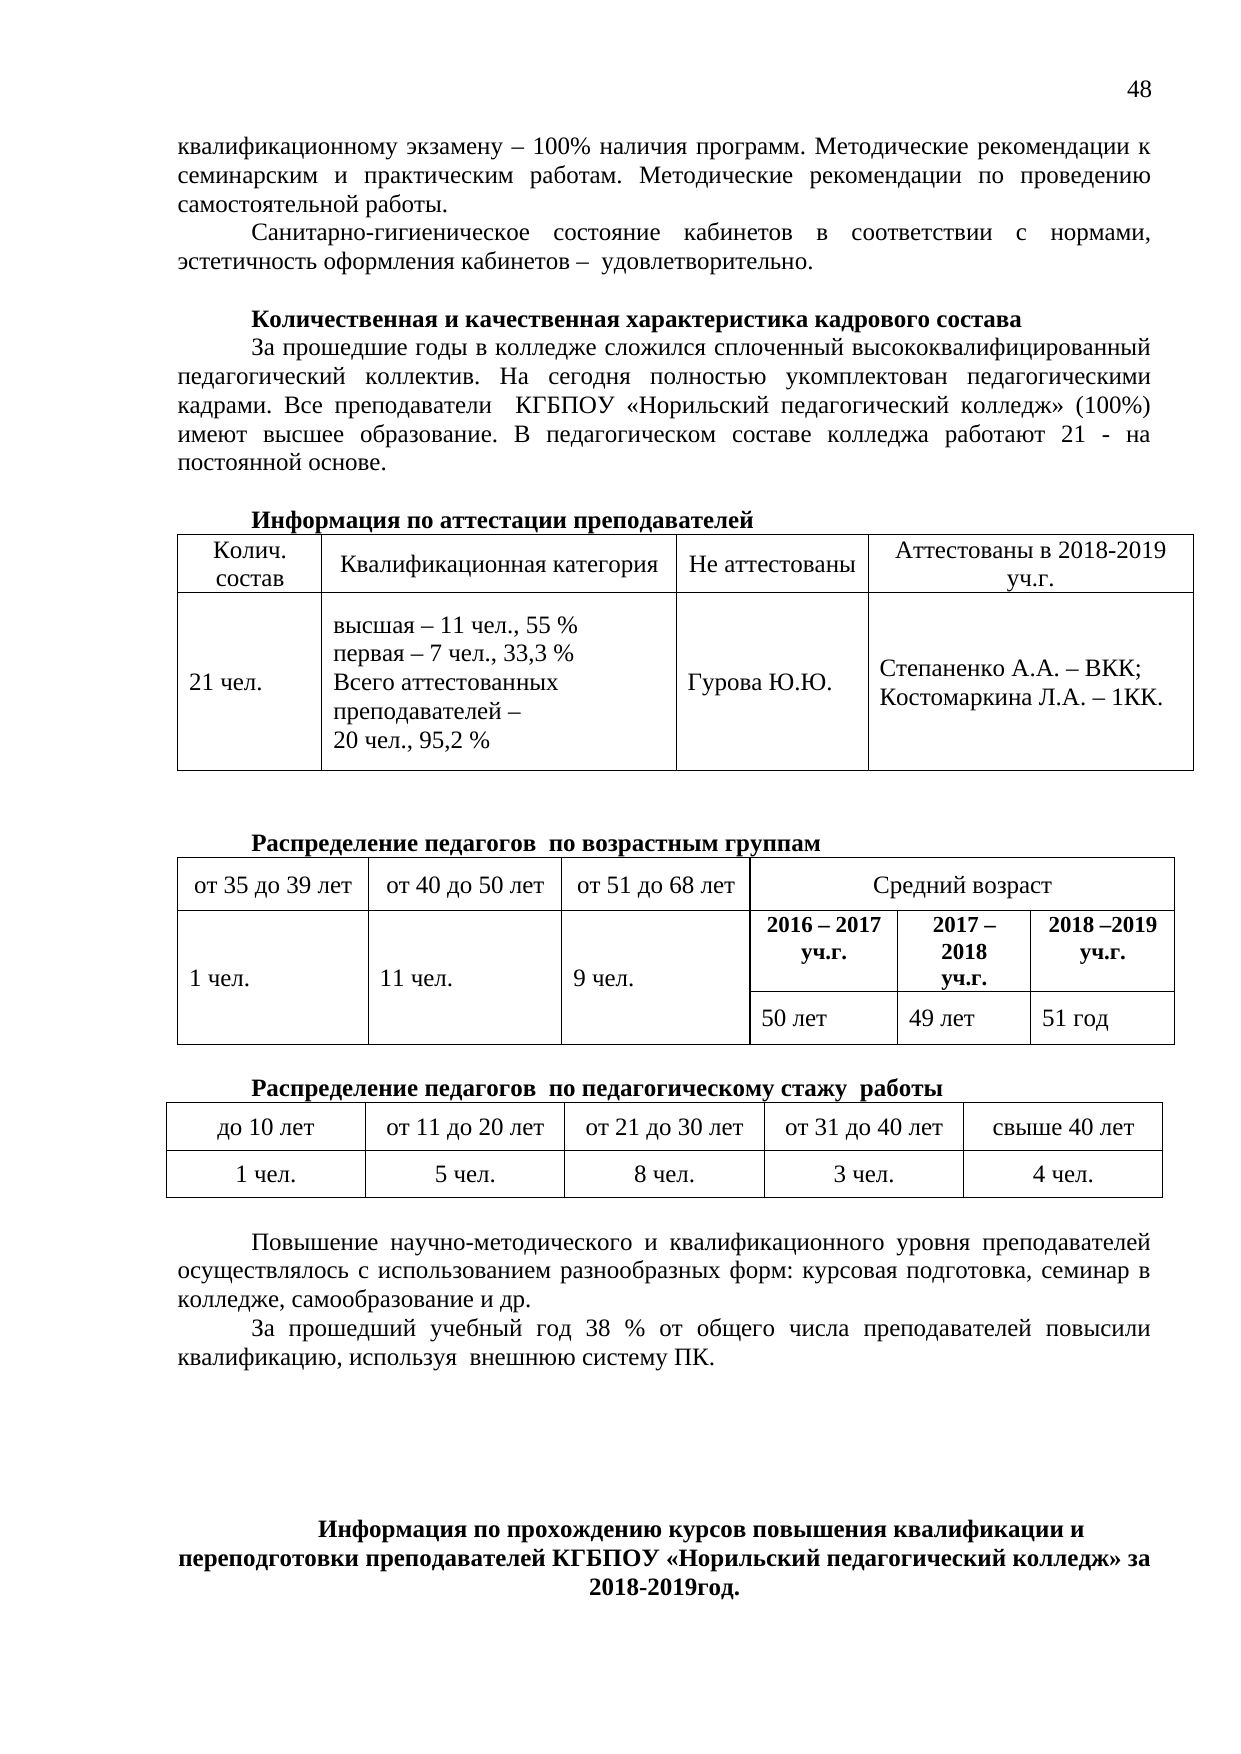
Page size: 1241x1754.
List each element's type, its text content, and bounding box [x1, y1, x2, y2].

table_header от 40 до 50 лет [369, 858, 561, 910]
table_cell Гурова Ю.Ю. [677, 593, 868, 770]
table_header Средний возраст [751, 858, 1174, 910]
table_cell 21 чел. [178, 593, 321, 770]
table_header от 35 до 39 лет [178, 858, 368, 910]
table_cell 8 чел. [565, 1151, 764, 1197]
table_header от 11 до 20 лет [366, 1103, 564, 1149]
table_cell 2017 – 2018 уч.г. [898, 911, 1030, 991]
text Распределение педагогов по педагогическому стажу работы [177, 1073, 1152, 1102]
table_header Квалификационная категория [322, 535, 676, 592]
table_header от 21 до 30 лет [565, 1103, 764, 1149]
text Санитарно-гигиеническое состояние кабинетов в соответствии с нормами, эстетичность оформления кабинетов – удовлетворительно. [177, 217, 1152, 275]
table_cell 1 чел. [167, 1151, 365, 1197]
table_header от 51 до 68 лет [562, 858, 749, 910]
table_cell 2016 – 2017 уч.г. [751, 911, 897, 991]
subtitle Количественная и качественная характеристика кадрового состава [177, 304, 1152, 332]
table_cell 51 год [1031, 992, 1174, 1044]
table_cell 49 лет [898, 992, 1030, 1044]
table_header свыше 40 лет [964, 1103, 1162, 1149]
table_header Колич. состав [178, 535, 321, 592]
text За прошедшие годы в колледже сложился сплоченный высококвалифицированный педагогический коллектив. На сегодня полностью укомплектован педагогическими кадрами. Все преподаватели КГБПОУ «Норильский педагогический колледж» (100%) имеют высшее образование. В педагогическом составе колледжа работают 21 - на постоянной основе. [177, 332, 1152, 476]
table_header до 10 лет [167, 1103, 365, 1149]
table_cell Степаненко А.А. – ВКК; Костомаркина Л.А. – 1КК. [869, 593, 1193, 770]
table_cell 3 чел. [765, 1151, 963, 1197]
table_cell 50 лет [751, 992, 897, 1044]
table_cell 9 чел. [562, 911, 749, 1044]
table_cell 1 чел. [178, 911, 368, 1044]
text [177, 131, 1152, 217]
table_cell 4 чел. [964, 1151, 1162, 1197]
table_cell 2018 –2019 уч.г. [1031, 911, 1174, 991]
text Информация по аттестации преподавателей [177, 505, 1152, 534]
table_header от 31 до 40 лет [765, 1103, 963, 1149]
text Распределение педагогов по возрастным группам [177, 828, 1152, 857]
table_cell высшая – 11 чел., 55 % первая – 7 чел., 33,3 % Всего аттестованных преподавателей – 20 чел., 95,2 % [322, 593, 676, 770]
table_header Не аттестованы [677, 535, 868, 592]
table_header Аттестованы в 2018-2019 уч.г. [869, 535, 1193, 592]
text Информация по прохождению курсов повышения квалификации и переподготовки преподавателей КГБПОУ «Норильский педагогический колледж» за 2018-2019год. [177, 1514, 1152, 1600]
text Повышение научно-методического и квалификационного уровня преподавателей осуществлялось с использованием разнообразных форм: курсовая подготовка, семинар в колледже, самообразование и др. [177, 1227, 1152, 1313]
table_cell 11 чел. [369, 911, 561, 1044]
text За прошедший учебный год 38 % от общего числа преподавателей повысили квалификацию, используя внешнюю систему ПК. [177, 1313, 1152, 1370]
table_cell 5 чел. [366, 1151, 564, 1197]
